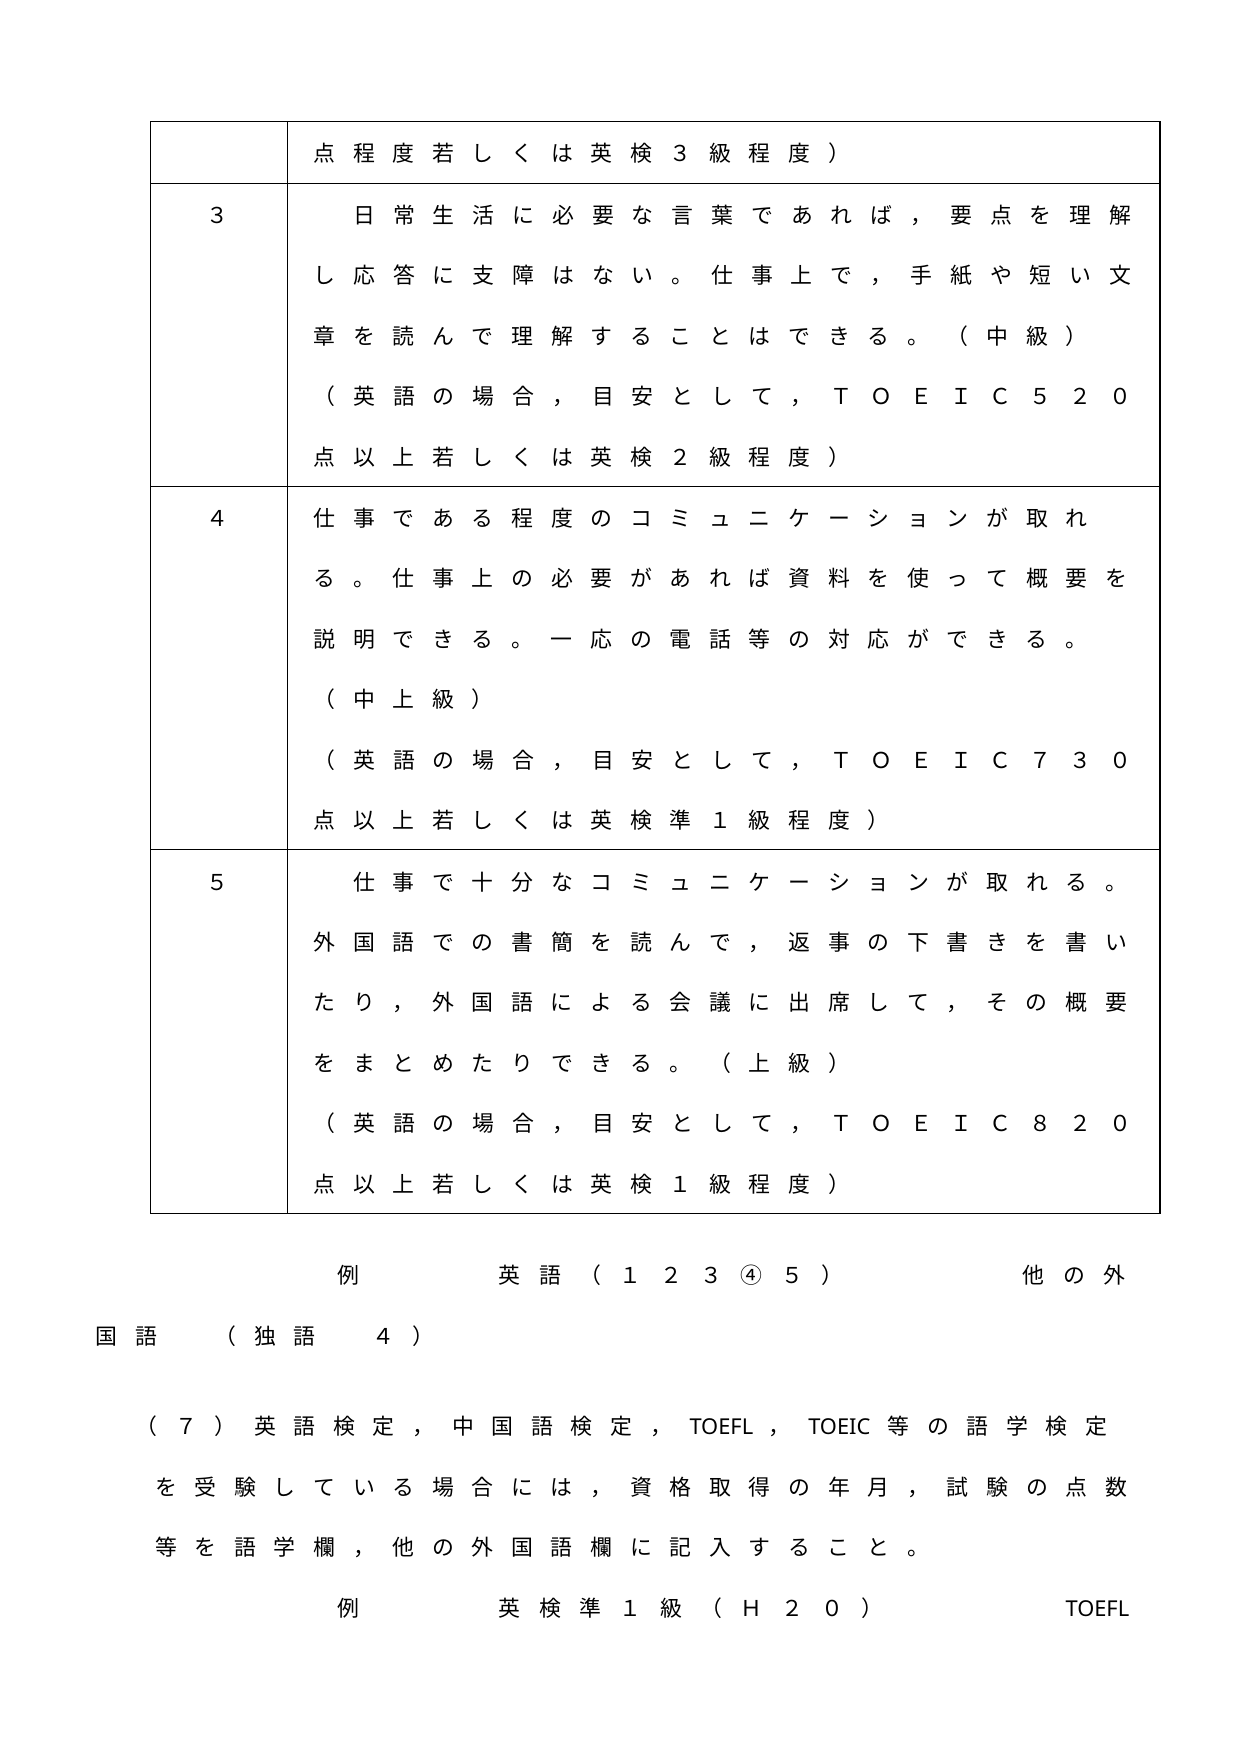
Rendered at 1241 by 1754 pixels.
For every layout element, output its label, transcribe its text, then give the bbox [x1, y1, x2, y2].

table_cell ５ [151, 850, 287, 1213]
text 例 英語（１２３④５） 他の外国語 （独語 ４） [96, 1244, 1144, 1365]
table_cell ４ [151, 487, 287, 849]
table_cell 日常生活に必要な言葉であれば，要点を理解し応答に支障はない。仕事上で，手紙や短い文章を読んで理解することはできる。（中級） （英語の場合，目安として，ＴＯＥＩＣ５２０点以上若しくは英検２級程度） [288, 184, 1159, 486]
table_cell 仕事で十分なコミュニケーションが取れる。外国語での書簡を読んで，返事の下書きを書いたり，外国語による会議に出席して，その概要をまとめたりできる。（上級） （英語の場合，目安として，ＴＯＥＩＣ８２０点以上若しくは英検１級程度） [288, 850, 1159, 1213]
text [96, 1576, 1144, 1637]
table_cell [288, 122, 1159, 182]
table_cell 仕事である程度のコミュニケーションが取れる。仕事上の必要があれば資料を使って概要を説明できる。一応の電話等の対応ができる。（中上級） （英語の場合，目安として，ＴＯＥＩＣ７３０点以上若しくは英検準１級程度） [288, 487, 1159, 849]
table_cell ２ [151, 122, 287, 182]
table_cell ３ [151, 184, 287, 486]
text （７）英語検定，中国語検定，TOEFL，TOEIC等の語学検定を受験している場合には，資格取得の年月，試験の点数等を語学欄，他の外国語欄に記入すること。 [116, 1395, 1144, 1576]
